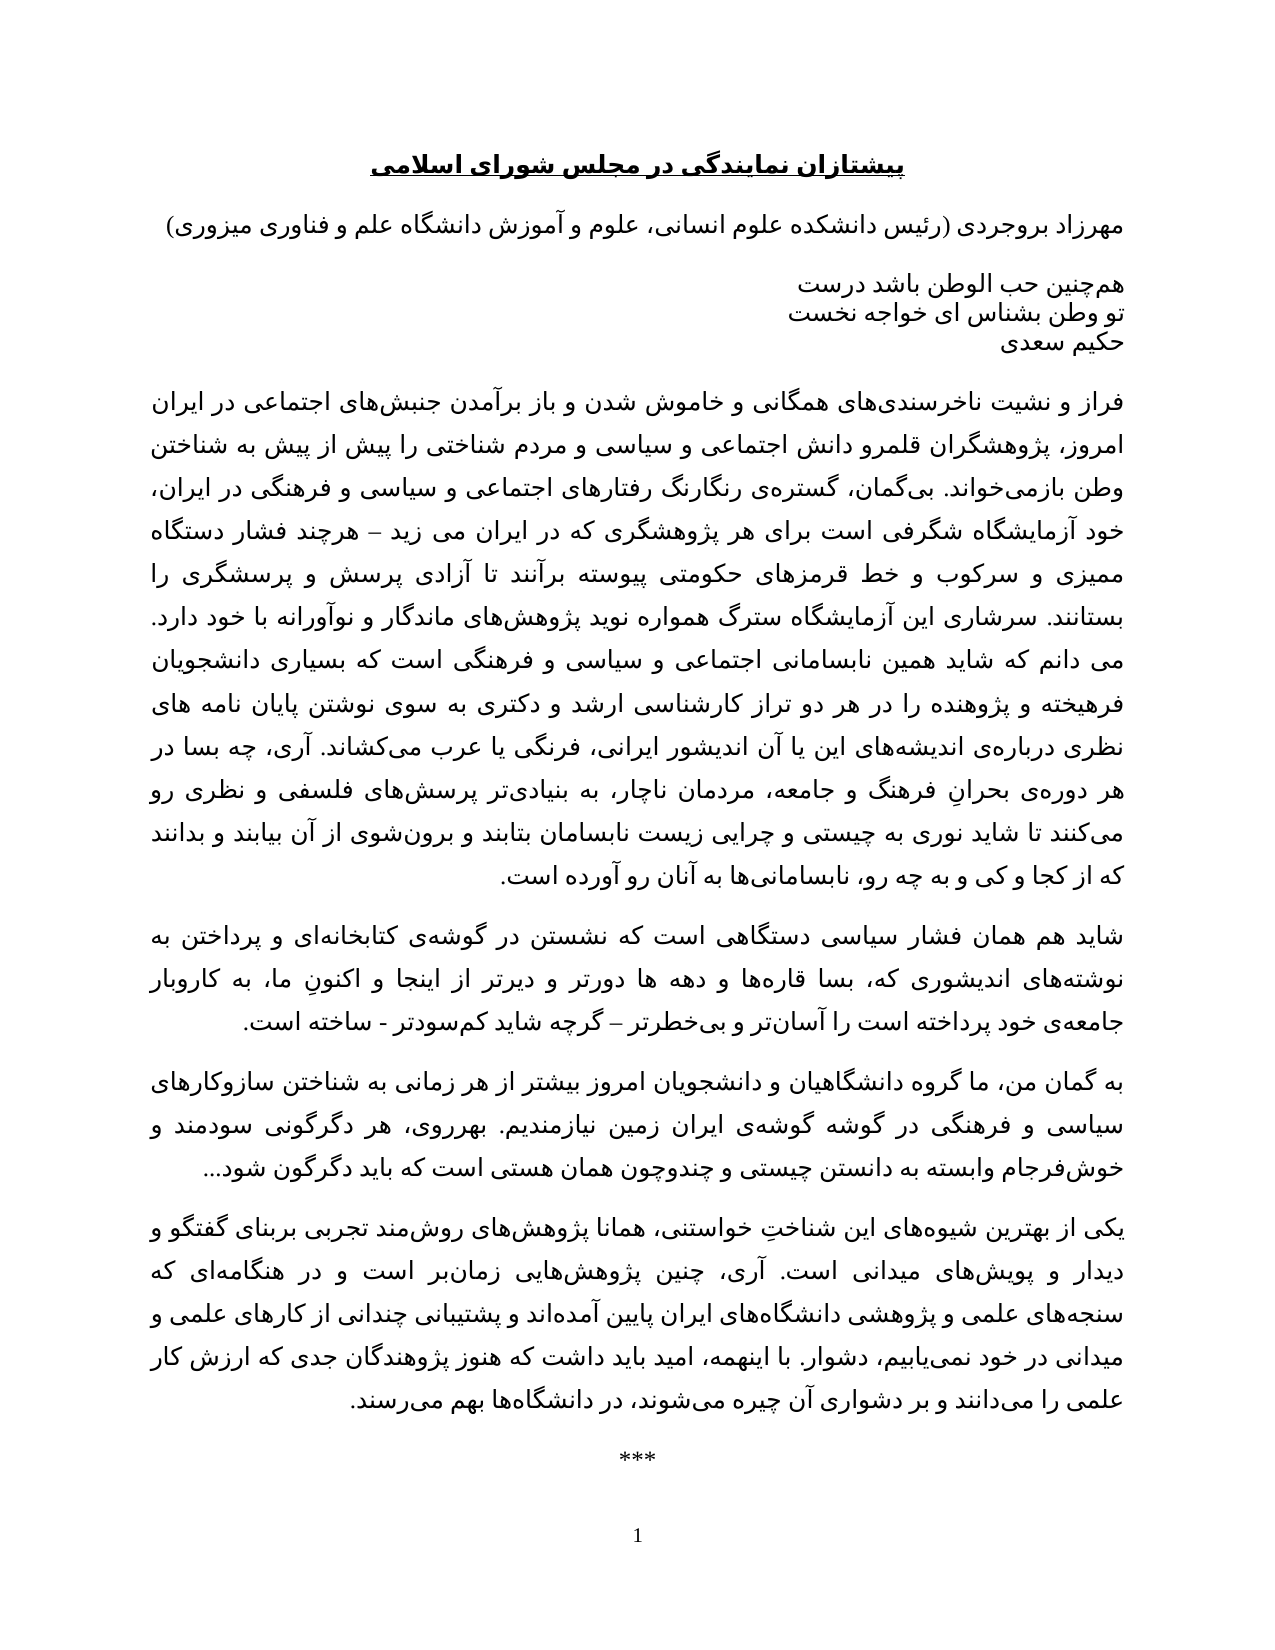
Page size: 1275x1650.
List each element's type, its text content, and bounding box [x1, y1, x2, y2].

text تو وطن بشناس ای خواجه نخست [150, 298, 1125, 327]
text یکی از بهترین شیوه‌های این شناختِ خواستنی، همانا پژوهش‌های روش‌مند تجربی بربنای گفتگو و دیدار و پویش‌های میدانی است. آری، چنین پژوهش‌هایی زمان‌بر است و در هنگامه‌ای که سنجه‌های علمی و پژوهشی دانشگاه‌های ایران پایین آمده‌اند و پشتیبانی چندانی از کار‌های علمی و میدانی در خود نمی‌یابیم، دشوار. با اینهمه، امید باید داشت که هنوز پژوهندگان جدی که ارزش کار علمی را می‌دانند و بر دشواری آن چیره می‌شوند، در دانشگاه‌ها بهم می‌رسند. [150, 1213, 1125, 1414]
text شاید هم همان فشار سیاسی دستگاهی است که نشستن در گوشه‌ی کتابخانه‌ای و پرداختن به نوشته‌های اندیشوری که، بسا قاره‌ها و دهه ها دورتر و دیرتر از اینجا و اکنونِ ما، به کار‌و‌بار جامعه‌ی خود پرداخته است را آسان‌تر و بی‌خطرتر – گرچه شاید کم‌سودتر - ساخته است. [150, 921, 1125, 1036]
text مهرزاد بروجردی (رئیس دانشکده علوم انسانی، علوم و آموزش دانشگاه علم و فناوری میزوری) [150, 210, 1125, 238]
text پیشتازان نمایندگی در مجلس شورای اسلامی [150, 150, 1125, 179]
text حکیم سعدی [150, 327, 1125, 356]
text فراز و نشیت ناخرسندی‌های همگانی و خاموش شدن و باز‌ برآمدن جنبش‌های اجتماعی در ایران امروز، پژوهشگران قلمرو دانش اجتماعی و سیاسی و مردم شناختی را پیش از پیش به شناختن وطن بازمی‌خواند. بی‌گمان، گستره‌ی رنگارنگ رفتارهای اجتماعی و سیاسی و فرهنگی در ایران، خود آزمایشگاه شگرفی است برای هر پژوهشگری که در ایران می‌ زید – هرچند فشار دستگاه ممیزی و سرکوب و خط قرمزهای حکومتی پیوسته برآنند تا آزادی پرسش و پرسشگری را بستانند. سرشاری این آزمایشگاه سترگ همواره نوید پژوهش‌های ماندگار و نوآورانه با خود دارد. می دانم که شاید همین نابسامانی اجتماعی و سیاسی و فرهنگی است که بسیاری دانشجویان فرهیخته و پژوهنده را در هر دو تراز کارشناسی ارشد و دکتری به سوی نوشتن پایان نامه های نظری درباره‌ی اندیشه‌های این یا آن اندیشور ایرانی، فرنگی یا عرب می‌کشاند. آری، چه بسا در هر دوره‌ی بحرانِ فرهنگ و جامعه، مردمان ناچار، به بنیادی‌تر پرسش‌های فلسفی و نظری رو می‌کنند تا شاید نوری به چیستی و چرایی زیست نابسامان بتابند و برون‌شوی از آن بیابند و بدانند که از کجا و کی و به چه رو، نابسامانی‌ها به آنان رو آورده است. [150, 387, 1125, 890]
text هم‌چنین حب الوطن باشد درست [150, 269, 1125, 298]
text به گمان من، ما گروه دانشگاهیان و دانشجویان امروز بیشتر از هر زمانی به شناختن سازوکارهای سیاسی و فرهنگی در گوشه گوشه‌ی ایران زمین نیازمندیم. بهرروی، هر دگرگونی سودمند و خوش‌فرجام وابسته به دانستن چیستی و چند‌و‌چون همان هستی است که باید دگرگون شود... [150, 1067, 1125, 1182]
text *** [150, 1445, 1125, 1474]
